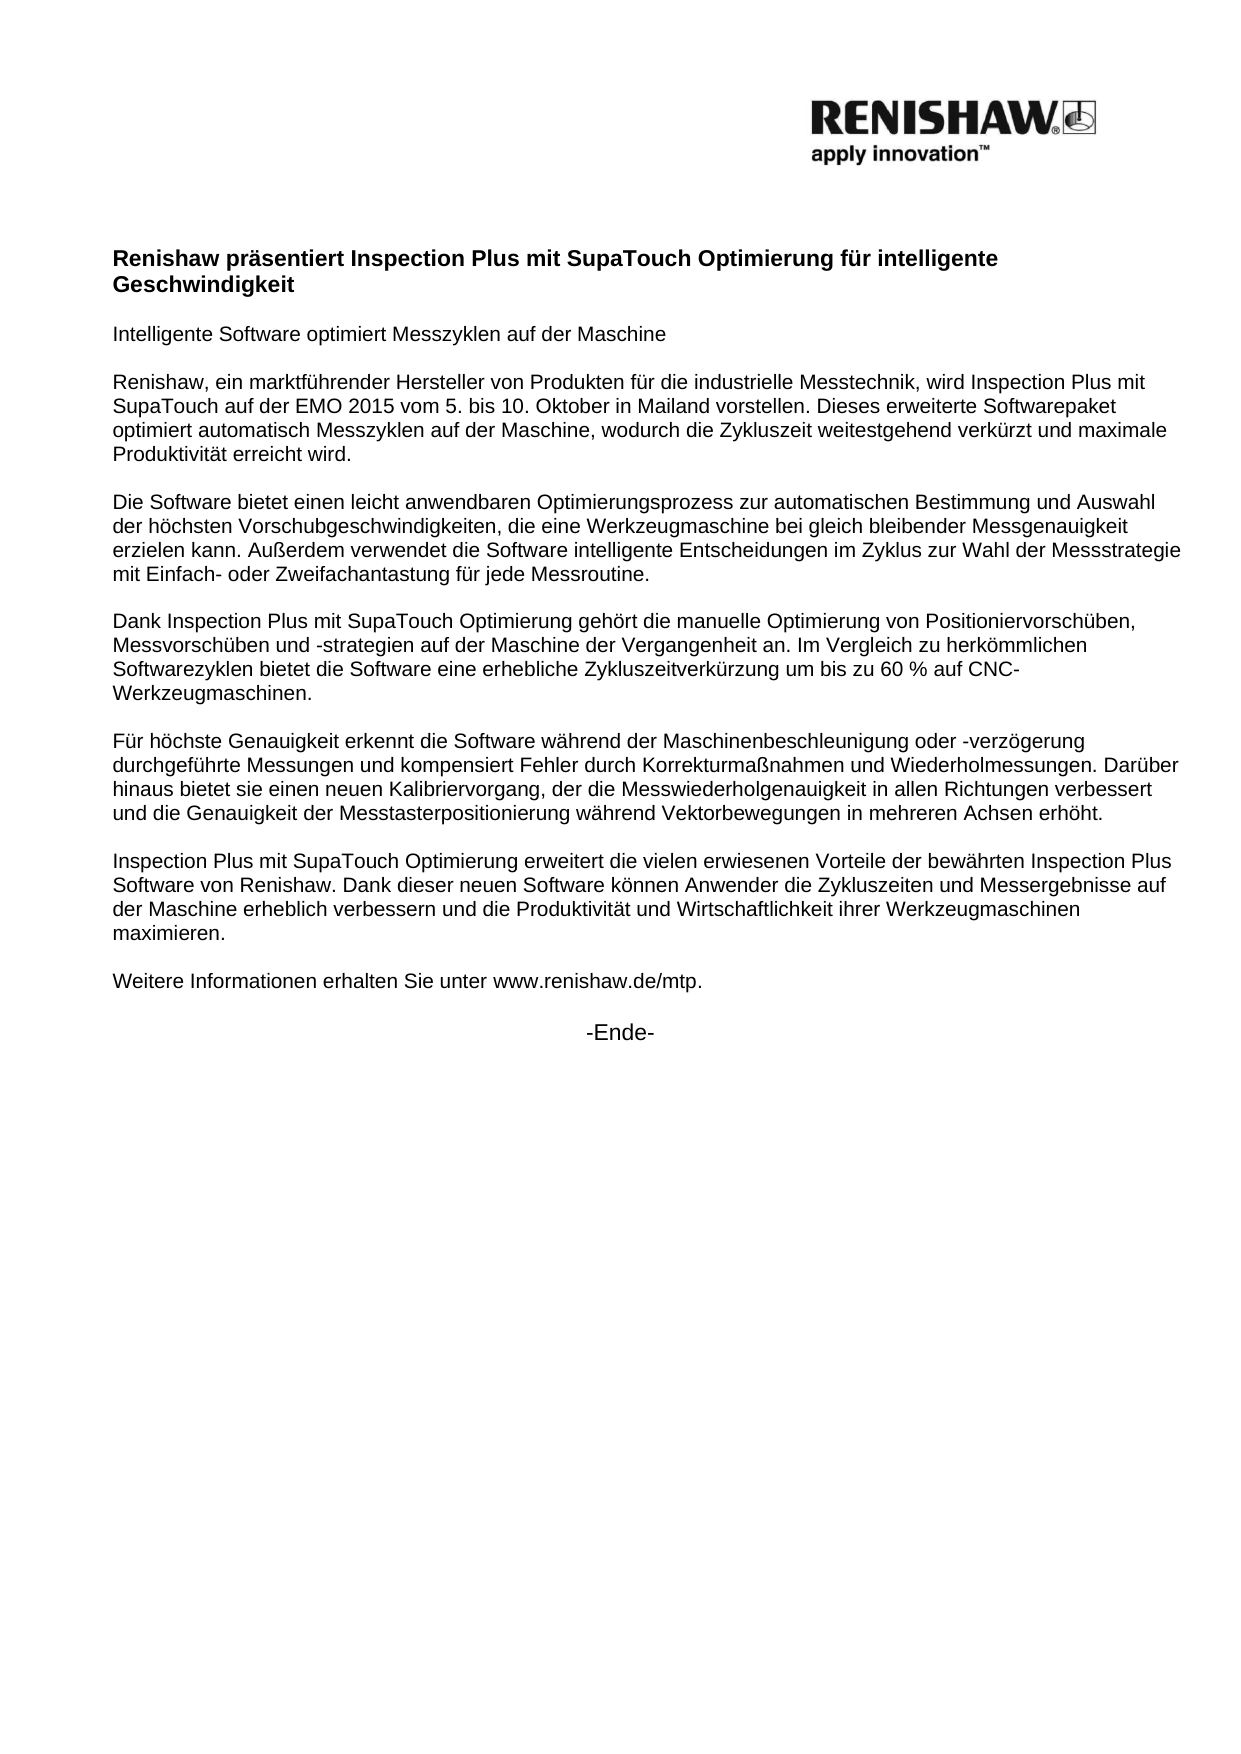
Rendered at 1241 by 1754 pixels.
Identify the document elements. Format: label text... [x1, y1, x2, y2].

picture [780, 67, 1127, 198]
text -Ende- [112, 1019, 1128, 1045]
text Renishaw, ein marktführender Hersteller von Produkten für die industrielle Messtechnik, wird Inspection Plus mit SupaTouch auf der EMO 2015 vom 5. bis 10. Oktober in Mailand vorstellen. Dieses erweiterte Softwarepaket optimiert automatisch Messzyklen auf der Maschine, wodurch die Zykluszeit weitestgehend verkürzt und maximale Produktivität erreicht wird. [112, 370, 1186, 466]
text Für höchste Genauigkeit erkennt die Software während der Maschinenbeschleunigung oder -verzögerung durchgeführte Messungen und kompensiert Fehler durch Korrekturmaßnahmen und Wiederholmessungen. Darüber hinaus bietet sie einen neuen Kalibriervorgang, der die Messwiederholgenauigkeit in allen Richtungen verbessert und die Genauigkeit der Messtasterpositionierung während Vektorbewegungen in mehreren Achsen erhöht. [112, 729, 1186, 825]
text Inspection Plus mit SupaTouch Optimierung erweitert die vielen erwiesenen Vorteile der bewährten Inspection Plus Software von Renishaw. Dank dieser neuen Software können Anwender die Zykluszeiten und Messergebnisse auf der Maschine erheblich verbessern und die Produktivität und Wirtschaftlichkeit ihrer Werkzeugmaschinen maximieren. [112, 849, 1186, 945]
text Intelligente Software optimiert Messzyklen auf der Maschine [112, 322, 1186, 346]
text Weitere Informationen erhalten Sie unter www.renishaw.de/mtp. [112, 969, 1186, 993]
text Renishaw präsentiert Inspection Plus mit SupaTouch Optimierung für intelligente Geschwindigkeit [112, 245, 1186, 298]
text Die Software bietet einen leicht anwendbaren Optimierungsprozess zur automatischen Bestimmung und Auswahl der höchsten Vorschubgeschwindigkeiten, die eine Werkzeugmaschine bei gleich bleibender Messgenauigkeit erzielen kann. Außerdem verwendet die Software intelligente Entscheidungen im Zyklus zur Wahl der Messstrategie mit Einfach- oder Zweifachantastung für jede Messroutine. [112, 489, 1186, 585]
text Dank Inspection Plus mit SupaTouch Optimierung gehört die manuelle Optimierung von Positioniervorschüben, Messvorschüben und -strategien auf der Maschine der Vergangenheit an. Im Vergleich zu herkömmlichen Softwarezyklen bietet die Software eine erhebliche Zykluszeitverkürzung um bis zu 60 % auf CNC-Werkzeugmaschinen. [112, 609, 1186, 705]
